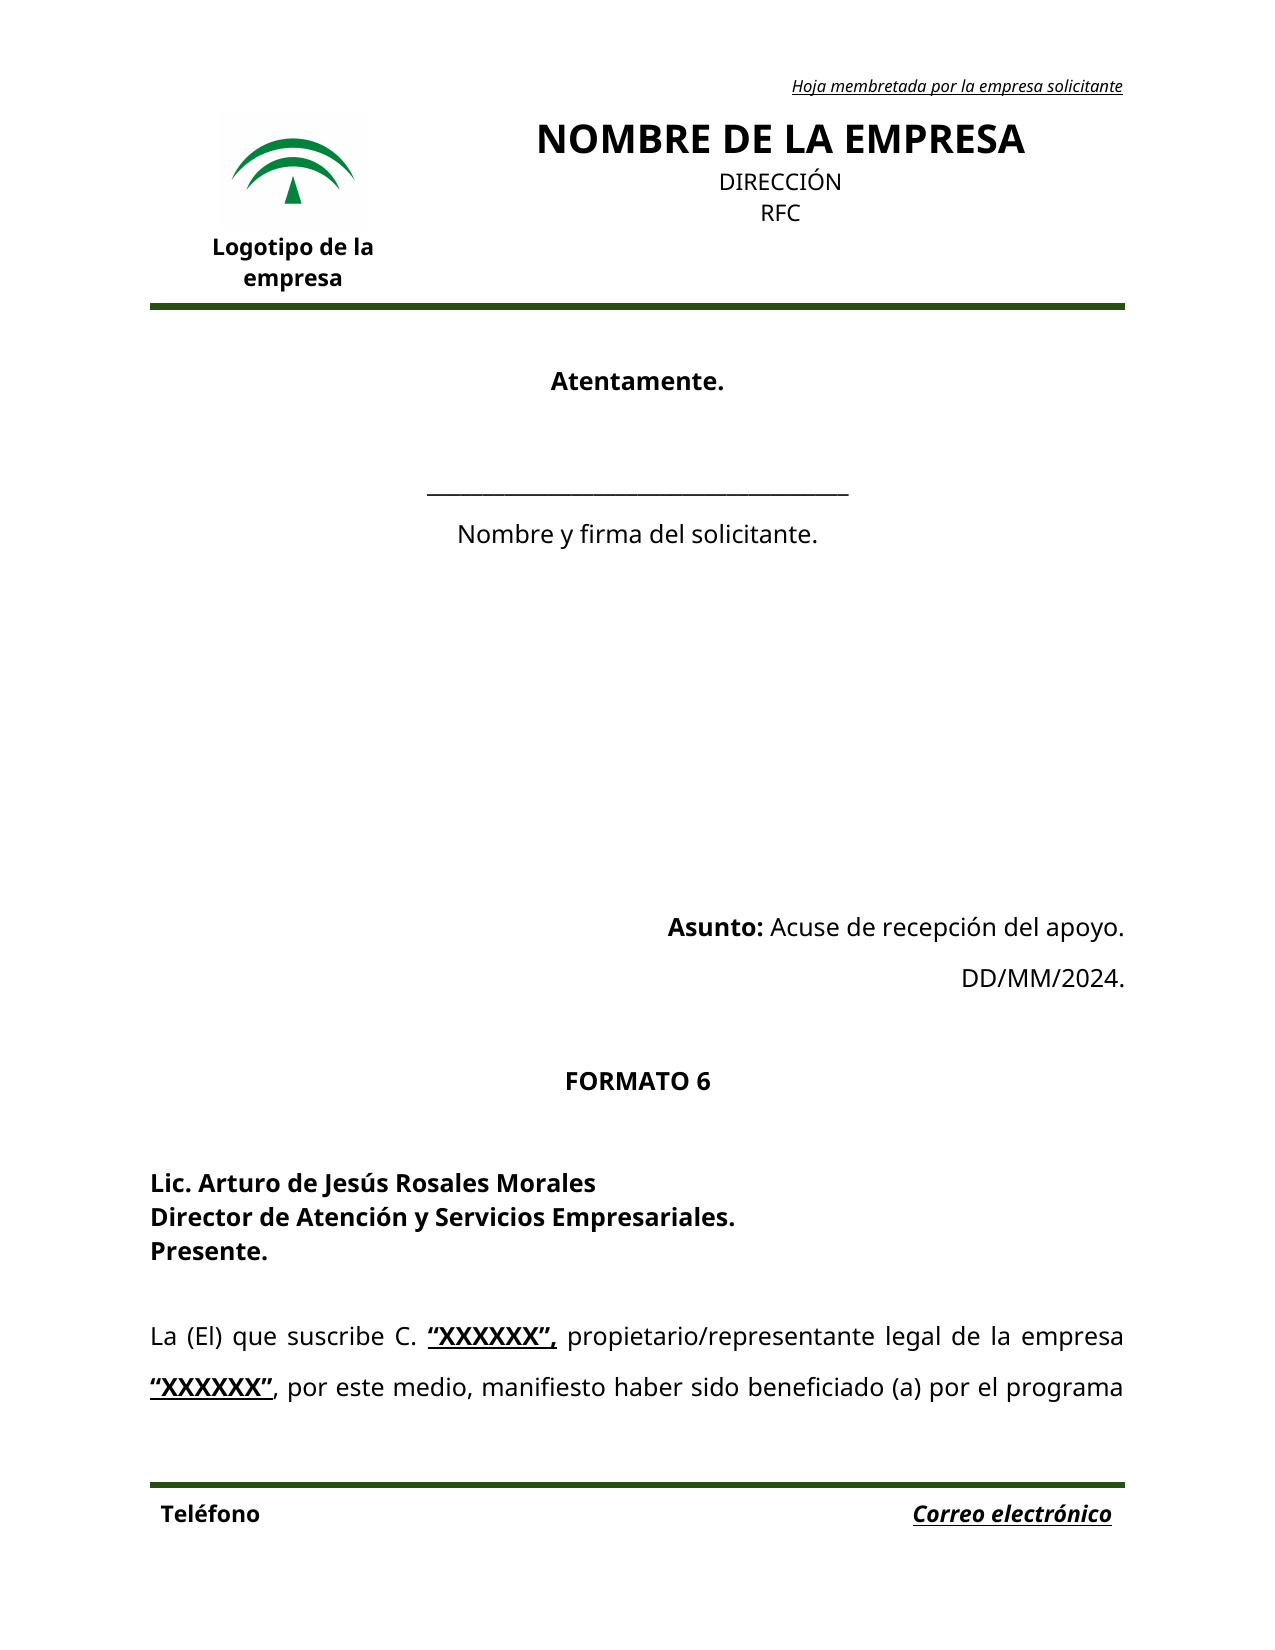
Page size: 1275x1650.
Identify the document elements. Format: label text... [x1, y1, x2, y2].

picture [219, 111, 367, 231]
text FORMATO 6 [150, 1063, 1125, 1097]
text Lic. Arturo de Jesús Rosales Morales [150, 1165, 1125, 1199]
text Nombre y firma del solicitante. [150, 517, 1125, 551]
text Presente. [150, 1233, 1125, 1267]
text DD/MM/2024. [150, 961, 1125, 995]
text Director de Atención y Servicios Empresariales. [150, 1199, 1125, 1233]
text Atentamente. [150, 364, 1125, 398]
text Asunto: Acuse de recepción del apoyo. [150, 910, 1125, 944]
text ______________________________________ [150, 466, 1125, 500]
